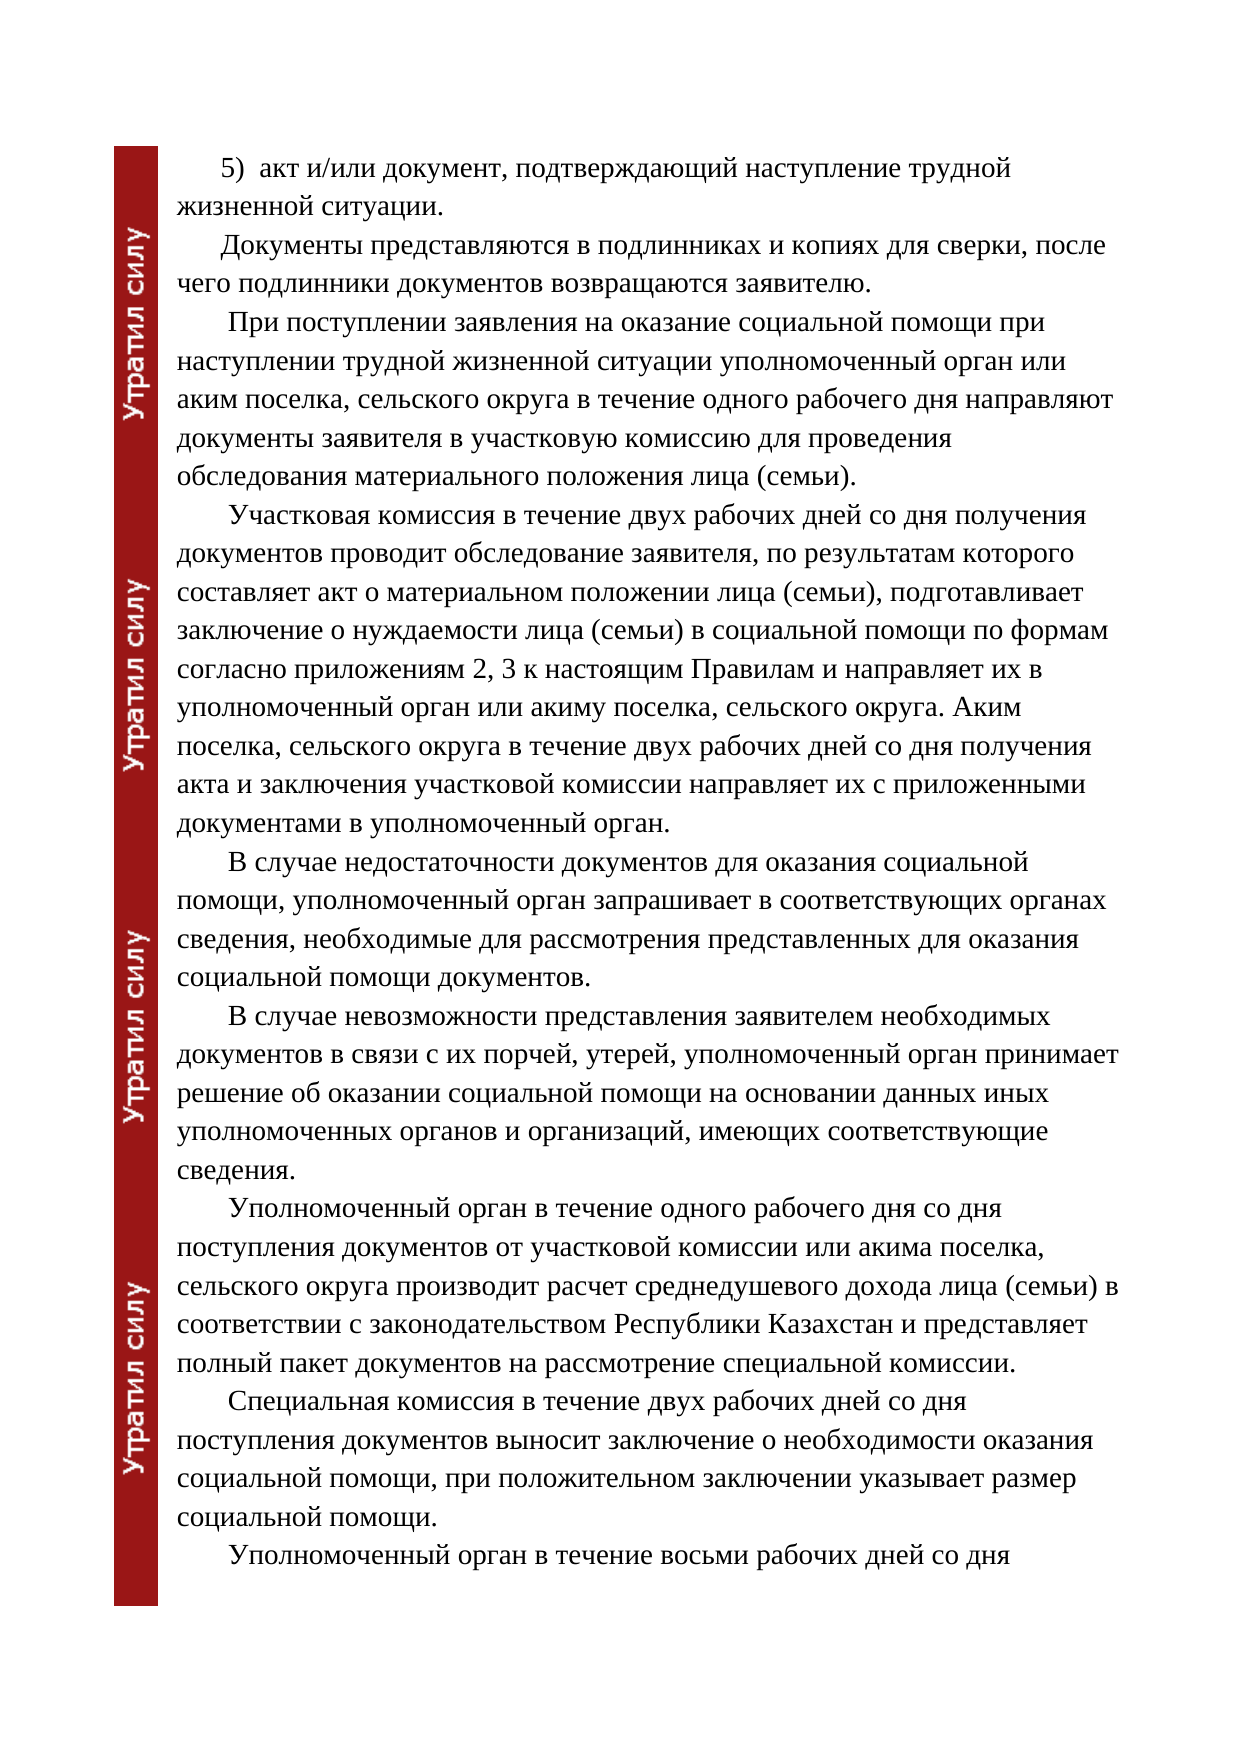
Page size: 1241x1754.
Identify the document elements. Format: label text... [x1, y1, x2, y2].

picture [114, 1571, 158, 1606]
picture [114, 146, 158, 150]
